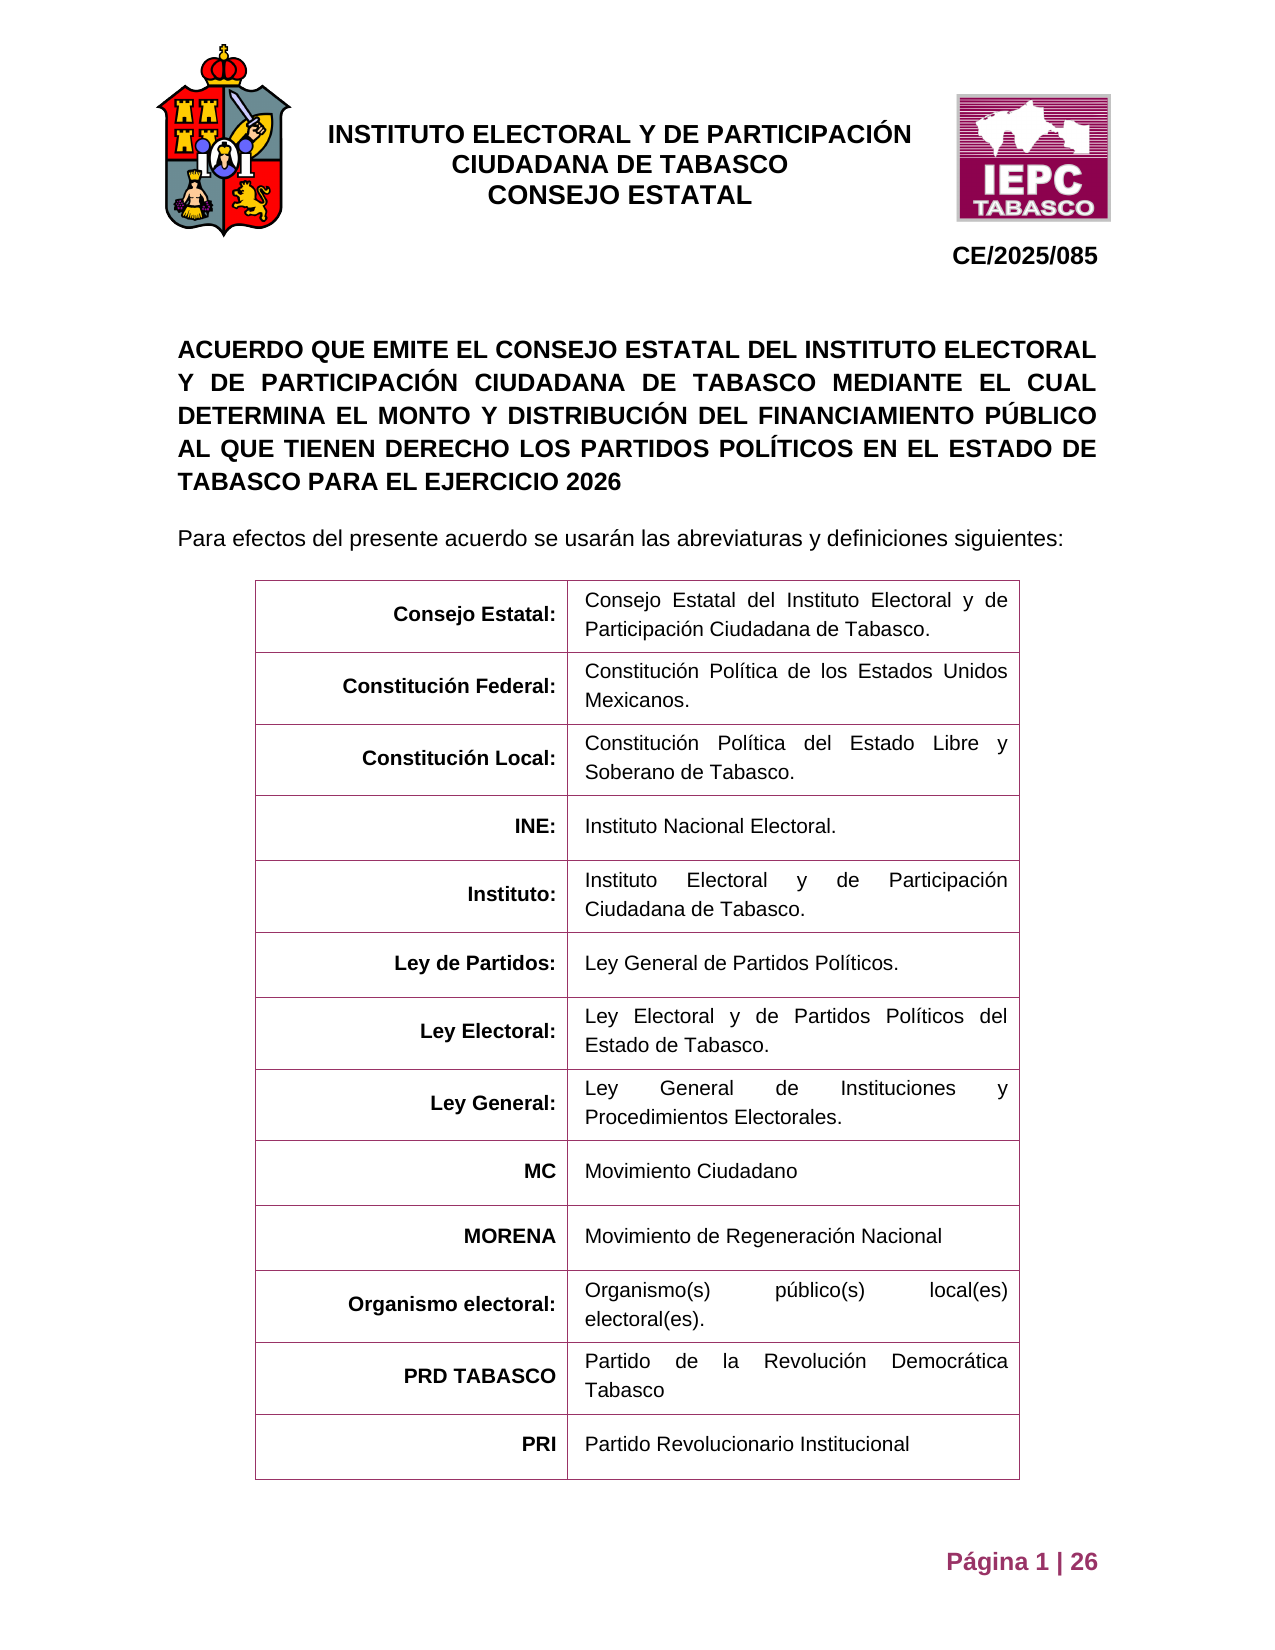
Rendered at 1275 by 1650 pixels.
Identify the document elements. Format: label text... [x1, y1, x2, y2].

table_cell Ley Electoral y de Partidos Políticos del Estado de Tabasco. [568, 998, 1019, 1069]
picture [147, 44, 295, 241]
table_cell INE: [256, 796, 567, 860]
table_header Consejo Estatal: [256, 581, 567, 652]
table_cell Partido de la Revolución Democrática Tabasco [568, 1343, 1019, 1414]
table_cell PRD TABASCO [256, 1343, 567, 1414]
table_cell Constitución Política de los Estados Unidos Mexicanos. [568, 653, 1019, 724]
table_cell Instituto Electoral y de Participación Ciudadana de Tabasco. [568, 861, 1019, 932]
table_cell Ley Electoral: [256, 998, 567, 1069]
table_cell Constitución Federal: [256, 653, 567, 724]
text ACUERDO QUE EMITE EL CONSEJO ESTATAL DEL INSTITUTO ELECTORAL Y DE PARTICIPACIÓN CIUDADANA DE TABASCO MEDIANTE EL CUAL DETERMINA EL MONTO Y DISTRIBUCIÓN DEL FINANCIAMIENTO PÚBLICO AL QUE TIENEN DERECHO LOS PARTIDOS POLÍTICOS EN EL ESTADO DE TABASCO PARA EL EJERCICIO 2026 [177, 335, 1098, 496]
table_cell MC [256, 1141, 567, 1205]
table_cell MORENA [256, 1206, 567, 1270]
table_cell Movimiento Ciudadano [568, 1141, 1019, 1205]
table_cell Organismo(s) público(s) local(es) electoral(es). [568, 1271, 1019, 1342]
table_cell Organismo electoral: [256, 1271, 567, 1342]
table_cell Instituto: [256, 861, 567, 932]
text Para efectos del presente acuerdo se usarán las abreviaturas y definiciones siguientes: [177, 525, 1098, 552]
table_header Consejo Estatal del Instituto Electoral y de Participación Ciudadana de Tabasco. [568, 581, 1019, 652]
table_cell Ley General: [256, 1070, 567, 1140]
table_cell Ley de Partidos: [256, 933, 567, 997]
table_cell Ley General de Partidos Políticos. [568, 933, 1019, 997]
table_cell PRI [256, 1415, 567, 1479]
table_cell Constitución Local: [256, 725, 567, 795]
table_cell Instituto Nacional Electoral. [568, 796, 1019, 860]
table_cell Ley General de Instituciones y Procedimientos Electorales. [568, 1070, 1019, 1140]
table_cell Movimiento de Regeneración Nacional [568, 1206, 1019, 1270]
table_cell Constitución Política del Estado Libre y Soberano de Tabasco. [568, 725, 1019, 795]
picture [956, 94, 1111, 222]
table_cell Partido Revolucionario Institucional [568, 1415, 1019, 1479]
